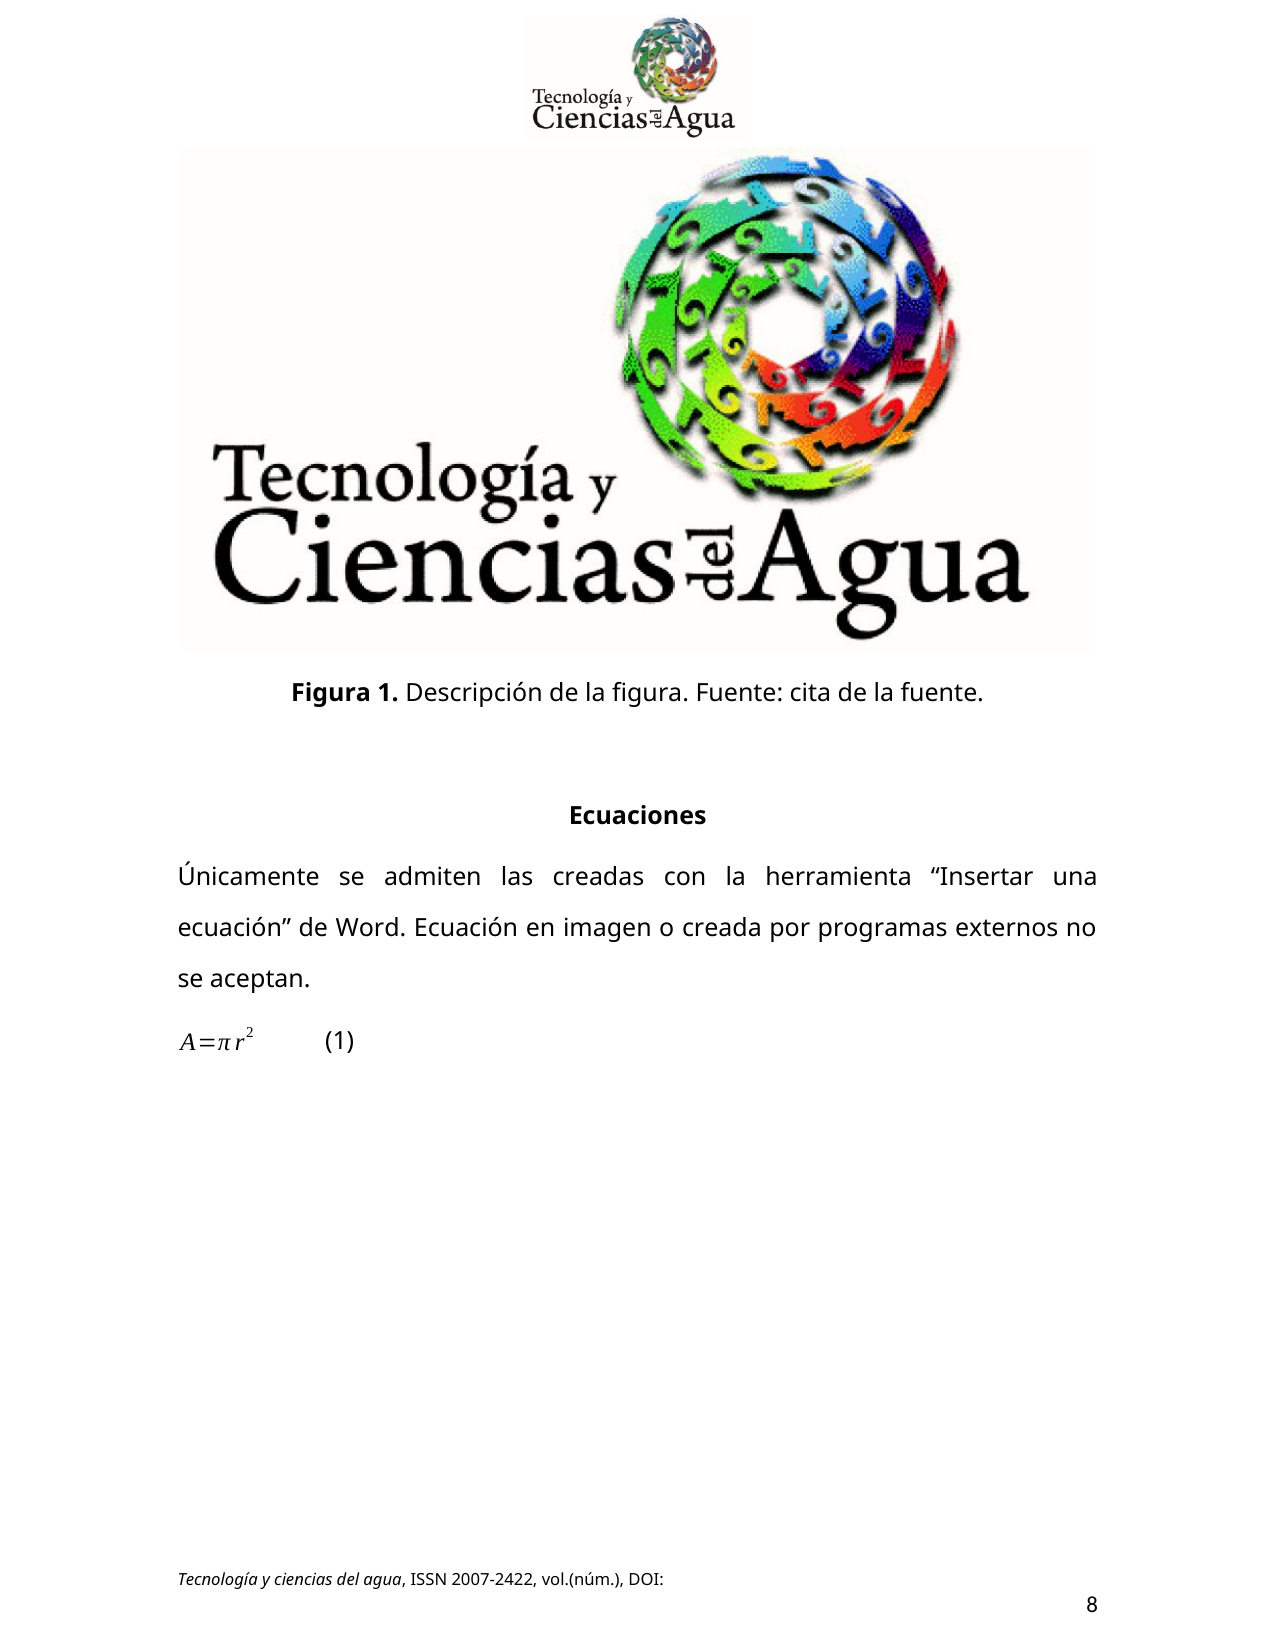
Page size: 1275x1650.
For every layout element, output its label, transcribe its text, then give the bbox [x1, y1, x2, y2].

text Ecuaciones [177, 797, 1098, 832]
text Únicamente se admiten las creadas con la herramienta “Insertar una ecuación” de Word. Ecuación en imagen o creada por programas externos no se aceptan. [177, 859, 1098, 995]
text Figura 1. Descripción de la figura. Fuente: cita de la fuente. [177, 674, 1098, 709]
text (1) [177, 1022, 1098, 1057]
picture [524, 15, 751, 140]
picture [179, 147, 1096, 651]
